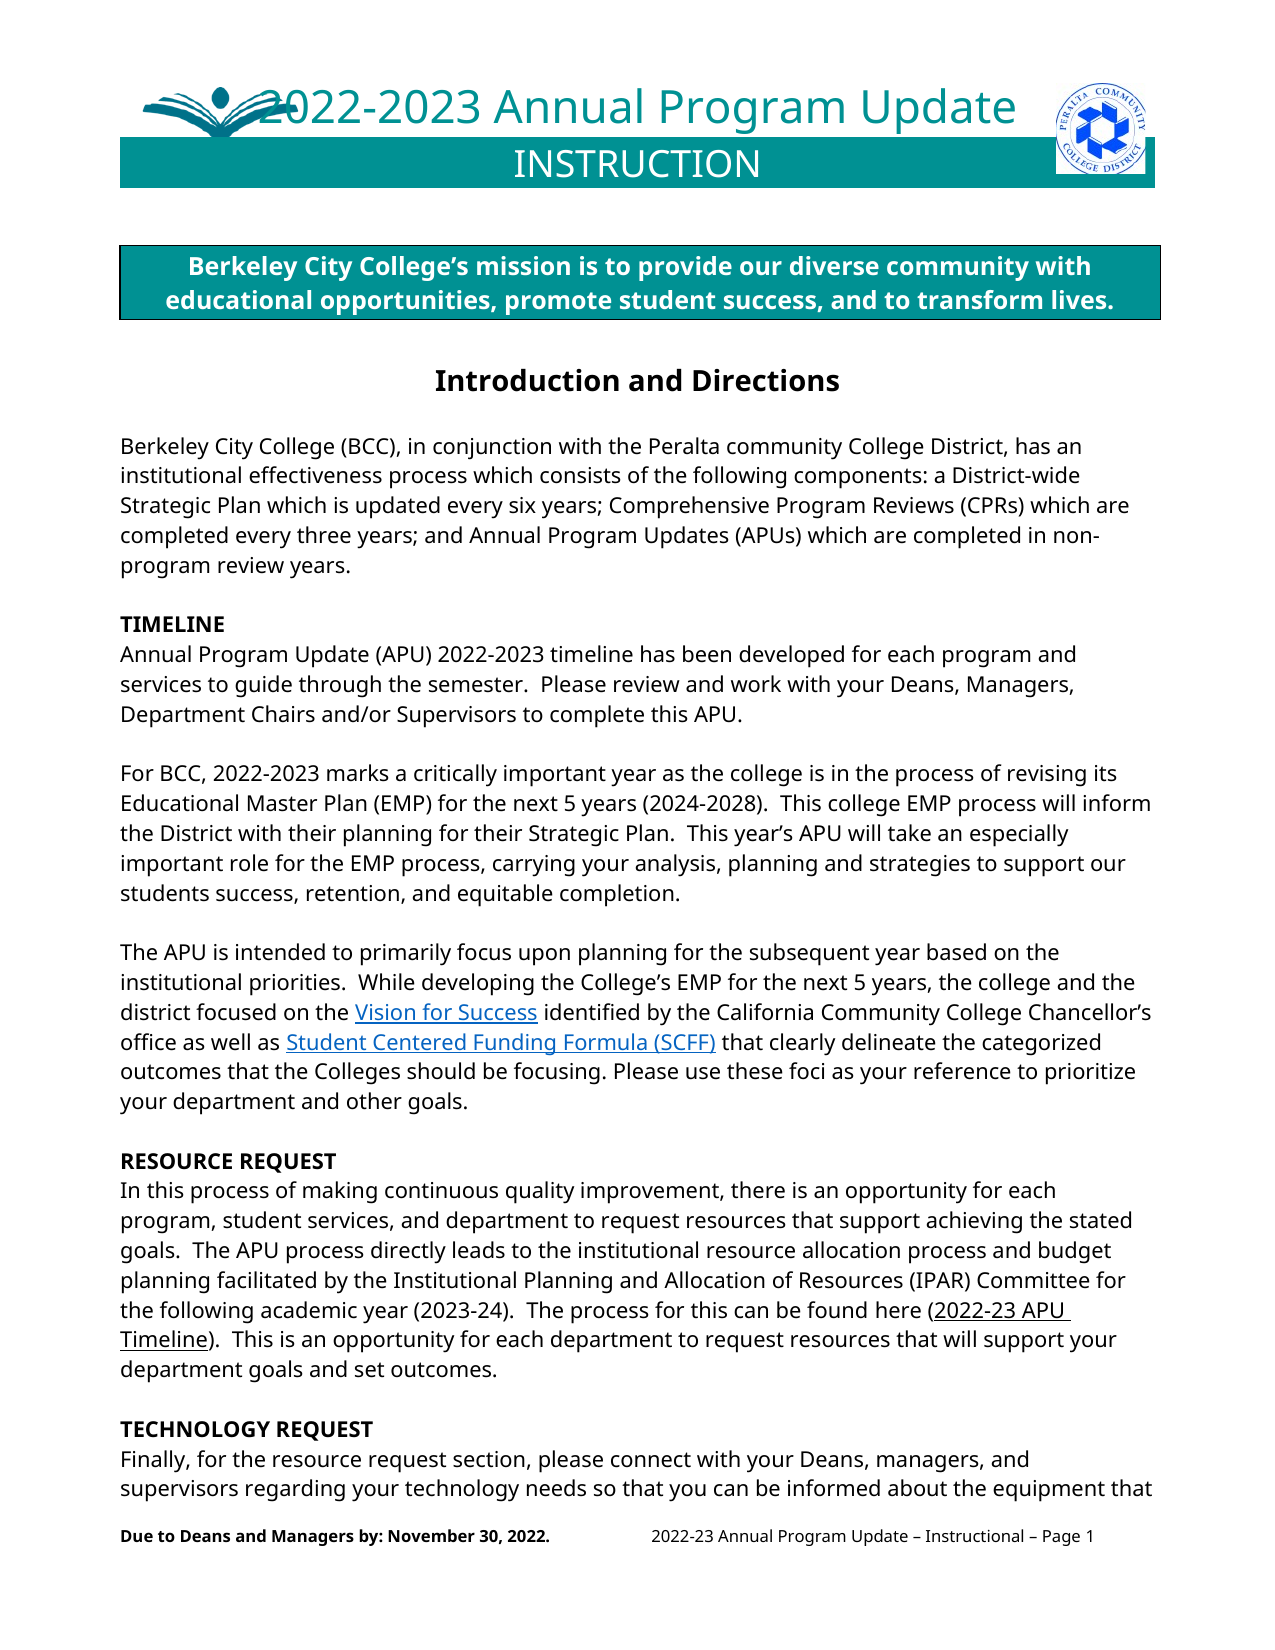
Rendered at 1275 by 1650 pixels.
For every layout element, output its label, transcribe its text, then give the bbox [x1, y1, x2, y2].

text For BCC, 2022-2023 marks a critically important year as the college is in the process of revising its Educational Master Plan (EMP) for the next 5 years (2024-2028). This college EMP process will inform the District with their planning for their Strategic Plan. This year’s APU will take an especially important role for the EMP process, carrying your analysis, planning and strategies to support our students success, retention, and equitable completion. [120, 758, 1155, 907]
text RESOURCE REQUEST [120, 1146, 1155, 1176]
picture [122, 87, 319, 137]
text TIMELINE [120, 609, 1155, 639]
text Introduction and Directions [120, 360, 1155, 399]
text In this process of making continuous quality improvement, there is an opportunity for each program, student services, and department to request resources that support achieving the stated goals. The APU process directly leads to the institutional resource allocation process and budget planning facilitated by the Institutional Planning and Allocation of Resources (IPAR) Committee for the following academic year (2023-24). The process for this can be found here (2022-23 APU Timeline). This is an opportunity for each department to request resources that will support your department goals and set outcomes. [120, 1176, 1155, 1384]
picture [1056, 83, 1146, 174]
table_header Berkeley City College’s mission is to provide our diverse community with educational opportunities, promote student success, and to transform lives. [121, 246, 1160, 319]
text The APU is intended to primarily focus upon planning for the subsequent year based on the institutional priorities. While developing the College’s EMP for the next 5 years, the college and the district focused on the Vision for Success identified by the California Community College Chancellor’s office as well as Student Centered Funding Formula (SCFF) that clearly delineate the categorized outcomes that the Colleges should be focusing. Please use these foci as your reference to prioritize your department and other goals. [120, 937, 1155, 1116]
text Berkeley City College (BCC), in conjunction with the Peralta community College District, has an institutional effectiveness process which consists of the following components: a District-wide Strategic Plan which is updated every six years; Comprehensive Program Reviews (CPRs) which are completed every three years; and Annual Program Updates (APUs) which are completed in non-program review years. [120, 431, 1155, 580]
text TECHNOLOGY REQUEST [120, 1414, 1155, 1444]
text Annual Program Update (APU) 2022-2023 timeline has been developed for each program and services to guide through the semester. Please review and work with your Deans, Managers, Department Chairs and/or Supervisors to complete this APU. [120, 639, 1155, 729]
